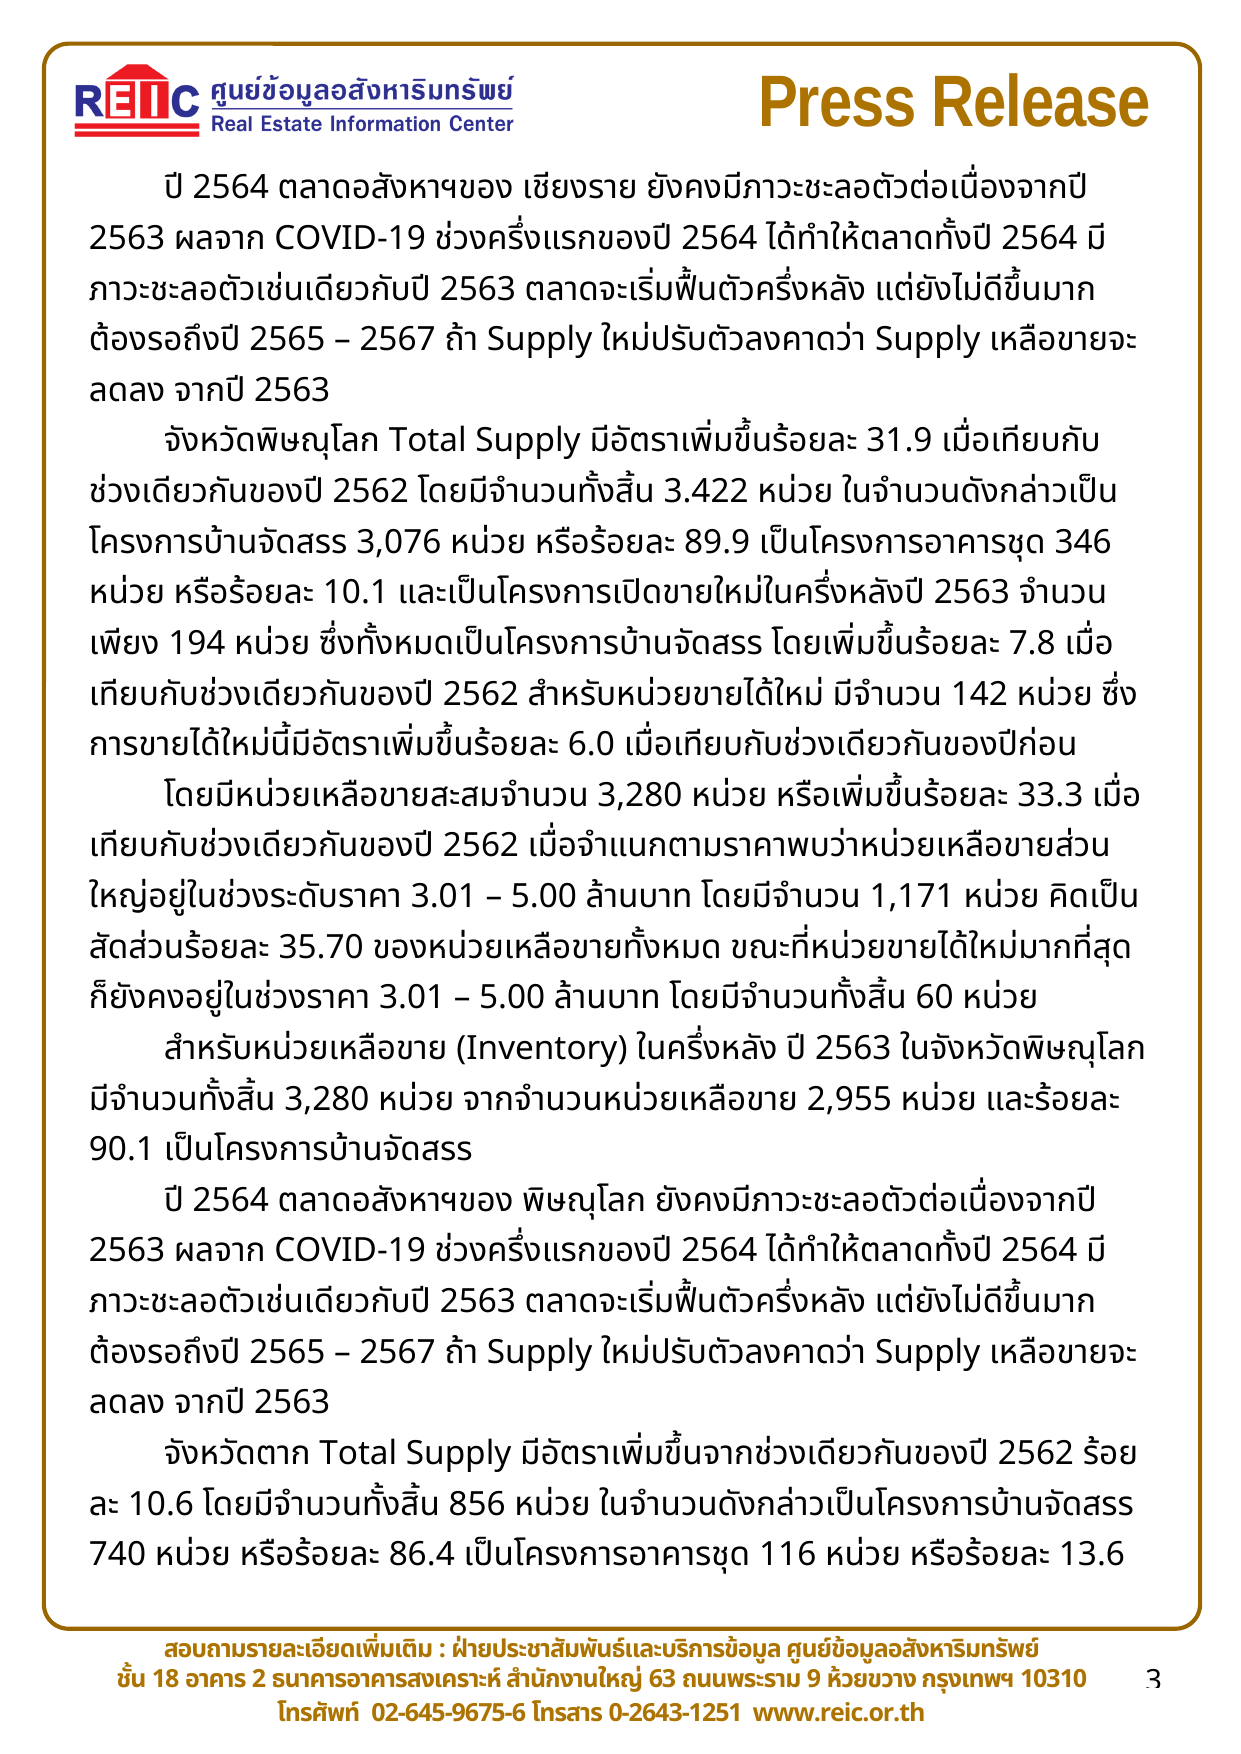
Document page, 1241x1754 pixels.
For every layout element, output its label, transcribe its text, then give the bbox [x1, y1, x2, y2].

text ปี 2564 ตลาดอสังหาฯของ เชียงราย ยังคงมีภาวะชะลอตัวต่อเนื่องจากปี 2563 ผลจาก COVID-19 ช่วงครึ่งแรกของปี 2564 ได้ทำให้ตลาดทั้งปี 2564 มีภาวะชะลอตัวเช่นเดียวกับปี 2563 ตลาดจะเริ่มฟื้นตัวครึ่งหลัง แต่ยังไม่ดีขึ้นมากต้องรอถึงปี 2565 – 2567 ถ้า Supply ใหม่ปรับตัวลงคาดว่า Supply เหลือขายจะลดลง จากปี 2563 [89, 163, 1152, 416]
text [89, 1429, 1152, 1581]
text ปี 2564 ตลาดอสังหาฯของ พิษณุโลก ยังคงมีภาวะชะลอตัวต่อเนื่องจากปี 2563 ผลจาก COVID-19 ช่วงครึ่งแรกของปี 2564 ได้ทำให้ตลาดทั้งปี 2564 มีภาวะชะลอตัวเช่นเดียวกับปี 2563 ตลาดจะเริ่มฟื้นตัวครึ่งหลัง แต่ยังไม่ดีขึ้นมากต้องรอถึงปี 2565 – 2567 ถ้า Supply ใหม่ปรับตัวลงคาดว่า Supply เหลือขายจะลดลง จากปี 2563 [89, 1176, 1152, 1429]
text สำหรับหน่วยเหลือขาย (Inventory) ในครึ่งหลัง ปี 2563 ในจังหวัดพิษณุโลก มีจำนวนทั้งสิ้น 3,280 หน่วย จากจำนวนหน่วยเหลือขาย 2,955 หน่วย และร้อยละ 90.1 เป็นโครงการบ้านจัดสรร [89, 1024, 1152, 1176]
text โดยมีหน่วยเหลือขายสะสมจำนวน 3,280 หน่วย หรือเพิ่มขึ้นร้อยละ 33.3 เมื่อเทียบกับช่วงเดียวกันของปี 2562 เมื่อจำแนกตามราคาพบว่าหน่วยเหลือขายส่วนใหญ่อยู่ในช่วงระดับราคา 3.01 – 5.00 ล้านบาท โดยมีจำนวน 1,171 หน่วย คิดเป็นสัดส่วนร้อยละ 35.70 ของหน่วยเหลือขายทั้งหมด ขณะที่หน่วยขายได้ใหม่มากที่สุดก็ยังคงอยู่ในช่วงราคา 3.01 – 5.00 ล้านบาท โดยมีจำนวนทั้งสิ้น 60 หน่วย [89, 771, 1152, 1024]
picture [54, 61, 534, 138]
text จังหวัดพิษณุโลก Total Supply มีอัตราเพิ่มขึ้นร้อยละ 31.9 เมื่อเทียบกับช่วงเดียวกันของปี 2562 โดยมีจำนวนทั้งสิ้น 3.422 หน่วย ในจำนวนดังกล่าวเป็นโครงการบ้านจัดสรร 3,076 หน่วย หรือร้อยละ 89.9 เป็นโครงการอาคารชุด 346 หน่วย หรือร้อยละ 10.1 และเป็นโครงการเปิดขายใหม่ในครึ่งหลังปี 2563 จำนวน เพียง 194 หน่วย ซึ่งทั้งหมดเป็นโครงการบ้านจัดสรร โดยเพิ่มขึ้นร้อยละ 7.8 เมื่อเทียบกับช่วงเดียวกันของปี 2562 สำหรับหน่วยขายได้ใหม่ มีจำนวน 142 หน่วย ซึ่งการขายได้ใหม่นี้มีอัตราเพิ่มขึ้นร้อยละ 6.0 เมื่อเทียบกับช่วงเดียวกันของปีก่อน [89, 416, 1152, 771]
